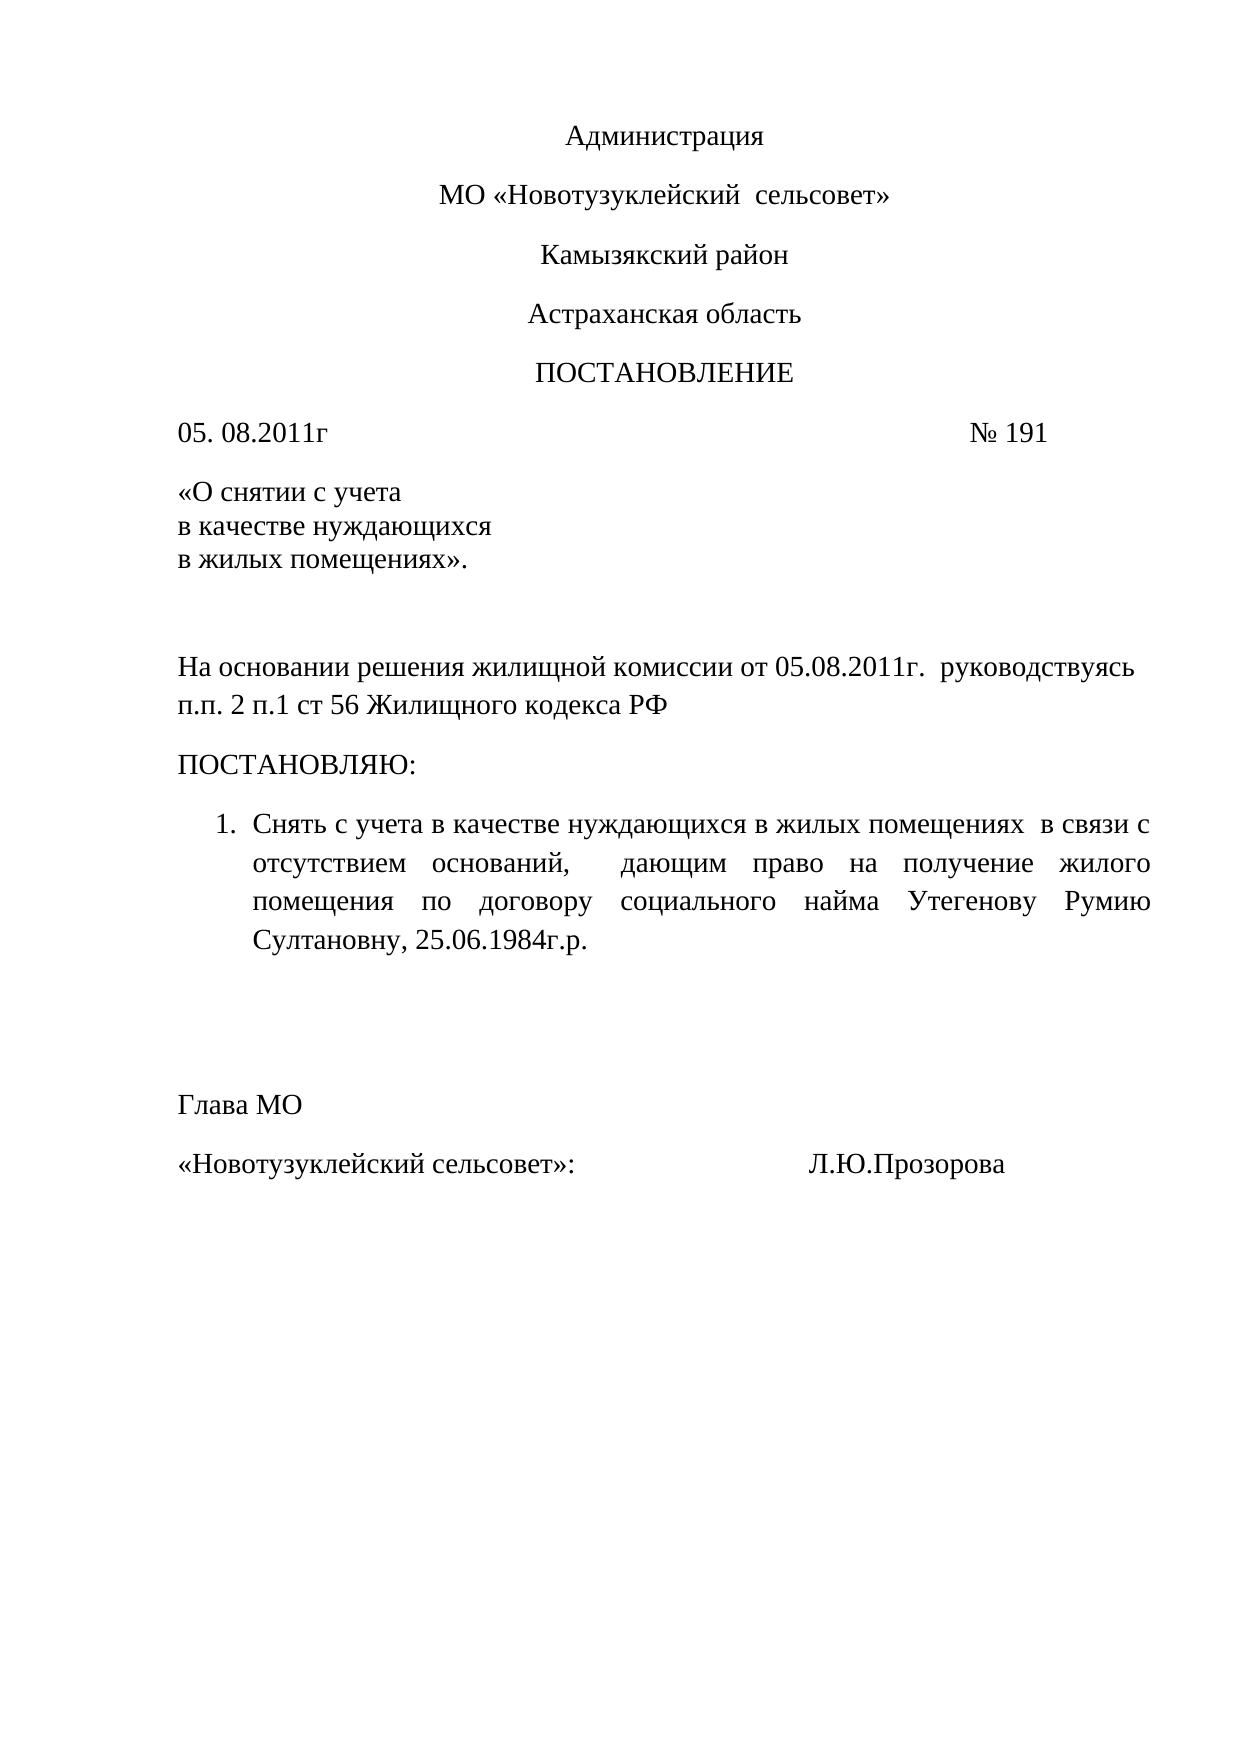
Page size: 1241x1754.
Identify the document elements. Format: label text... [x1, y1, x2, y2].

text ПОСТАНОВЛЕНИЕ [177, 356, 1152, 389]
text Камызякский район [177, 237, 1152, 270]
text в жилых помещениях». [177, 541, 1152, 575]
text На основании решения жилищной комиссии от 05.08.2011г. руководствуясь п.п. 2 п.1 ст 56 Жилищного кодекса РФ [177, 649, 1152, 721]
text Администрация [177, 118, 1152, 152]
text Астраханская область [177, 296, 1152, 330]
list Снять с учета в качестве нуждающихся в жилых помещениях в связи с отсутствием оснований, дающим право на получение жилого помещения по договору социального найма Утегенову Румию Султановну, 25.06.1984г.р. [215, 806, 1152, 955]
text в качестве нуждающихся [177, 508, 1152, 541]
text МО «Новотузуклейский сельсовет» [177, 177, 1152, 211]
text Глава МО [177, 1087, 1152, 1121]
text 05. 08.2011г № 191 [177, 415, 1152, 448]
text ПОСТАНОВЛЯЮ: [177, 747, 1152, 780]
text «О снятии с учета [177, 474, 1152, 508]
text «Новотузуклейский сельсовет»: Л.Ю.Прозорова [177, 1147, 1152, 1180]
